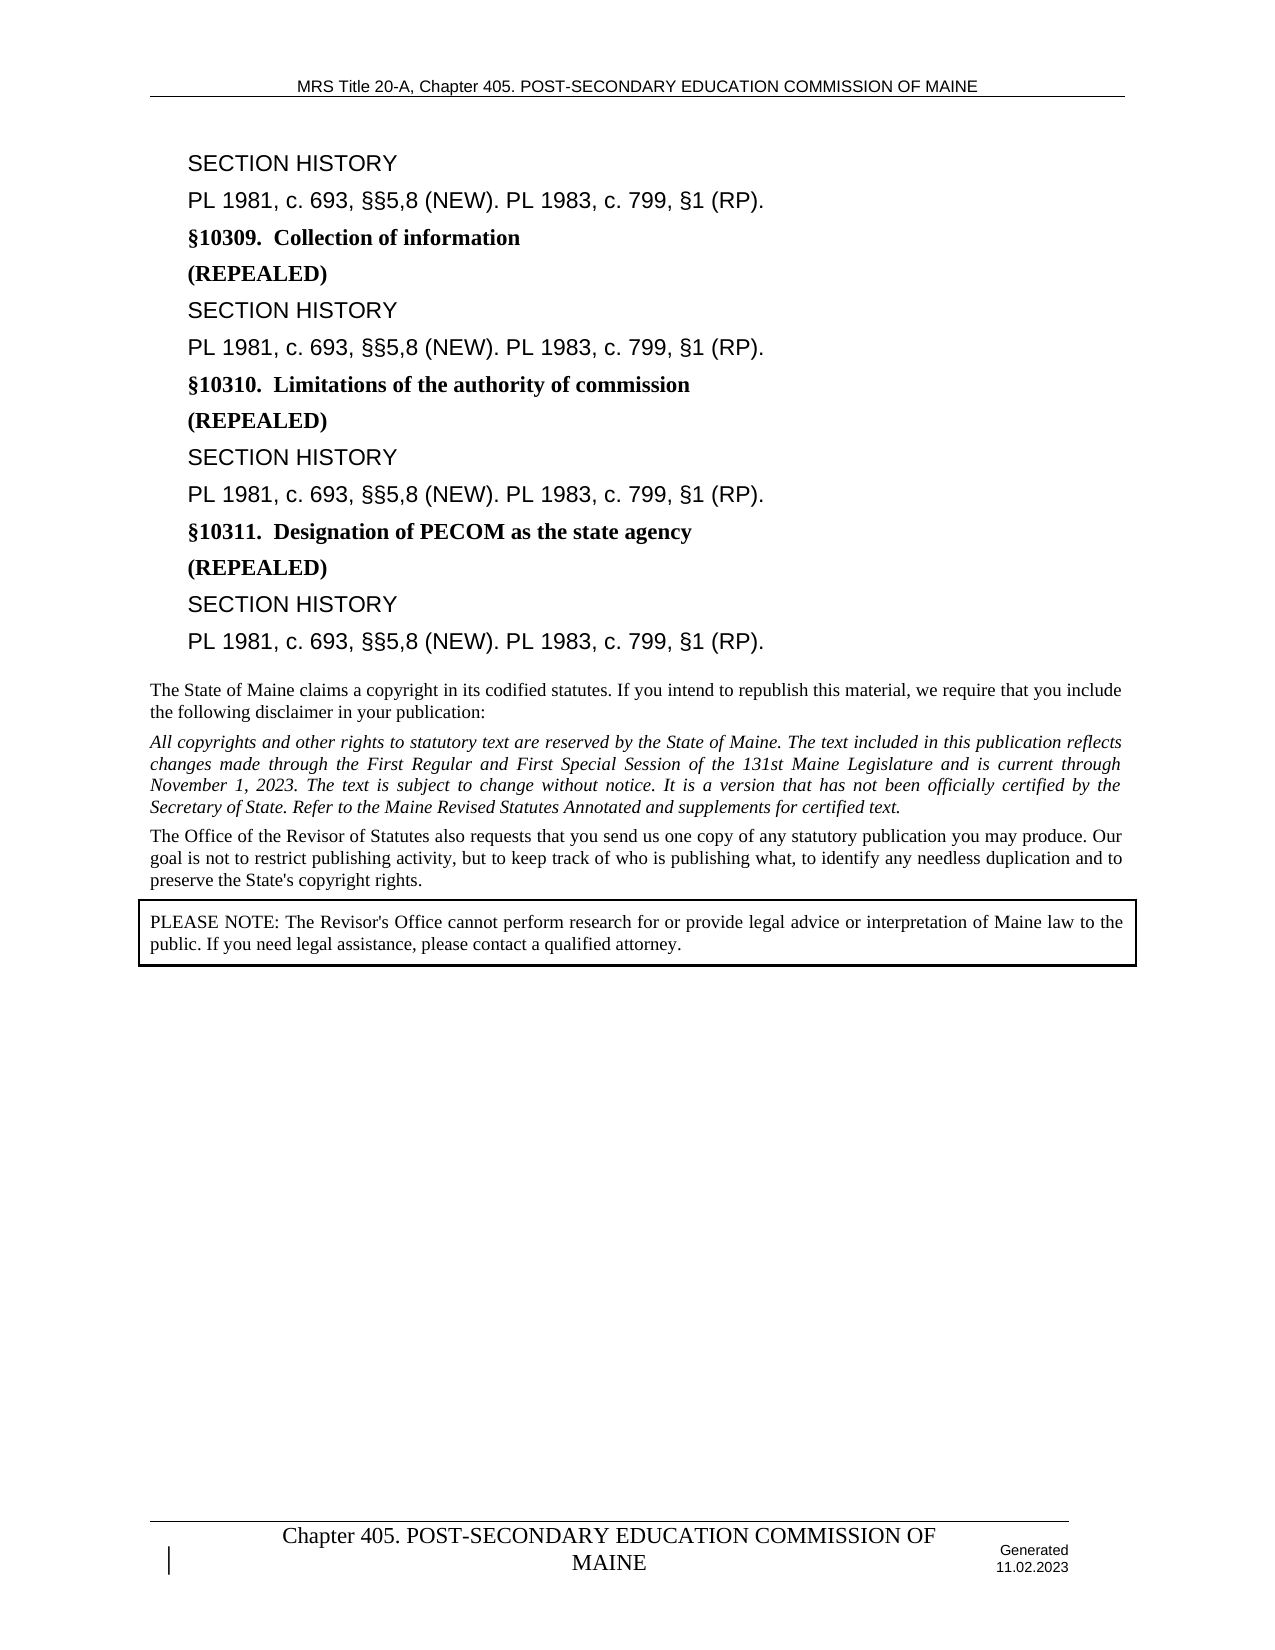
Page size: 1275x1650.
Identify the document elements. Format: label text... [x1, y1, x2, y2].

text §10309. Collection of information [187, 223, 1125, 250]
text The Office of the Revisor of Statutes also requests that you send us one copy of any statutory publication you may produce. Our goal is not to restrict publishing activity, but to keep track of who is publishing what, to identify any needless duplication and to preserve the State's copyright rights. [150, 825, 1125, 890]
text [187, 187, 1125, 213]
text §10311. Designation of PECOM as the state agency [187, 518, 1125, 544]
text PL 1981, c. 693, §§5,8 (NEW). PL 1983, c. 799, §1 (RP). [187, 481, 1125, 507]
text SECTION HISTORY [187, 591, 1125, 618]
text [187, 334, 1125, 360]
text SECTION HISTORY [187, 150, 1125, 176]
text All copyrights and other rights to statutory text are reserved by the State of Maine. The text included in this publication reflects changes made through the First Regular and First Special Session of the 131st Maine Legislature and is current through November 1, 2023 . The text is subject to change without notice. It is a version that has not been officially certified by the Secretary of State. Refer to the Maine Revised Statutes Annotated and supplements for certified text. [150, 731, 1125, 817]
text SECTION HISTORY [187, 297, 1125, 323]
text PLEASE NOTE: The Revisor's Office cannot perform research for or provide legal advice or interpretation of Maine law to the public. If you need legal assistance, please contact a qualified attorney. [140, 901, 1135, 964]
text SECTION HISTORY [187, 444, 1125, 471]
text (REPEALED) [187, 407, 1125, 434]
text (REPEALED) [187, 554, 1125, 581]
text The State of Maine claims a copyright in its codified statutes. If you intend to republish this material, we require that you include the following disclaimer in your publication: [150, 679, 1125, 722]
text (REPEALED) [187, 260, 1125, 287]
text §10310. Limitations of the authority of commission [187, 371, 1125, 397]
text PL 1981, c. 693, §§5,8 (NEW). PL 1983, c. 799, §1 (RP). [187, 628, 1125, 654]
